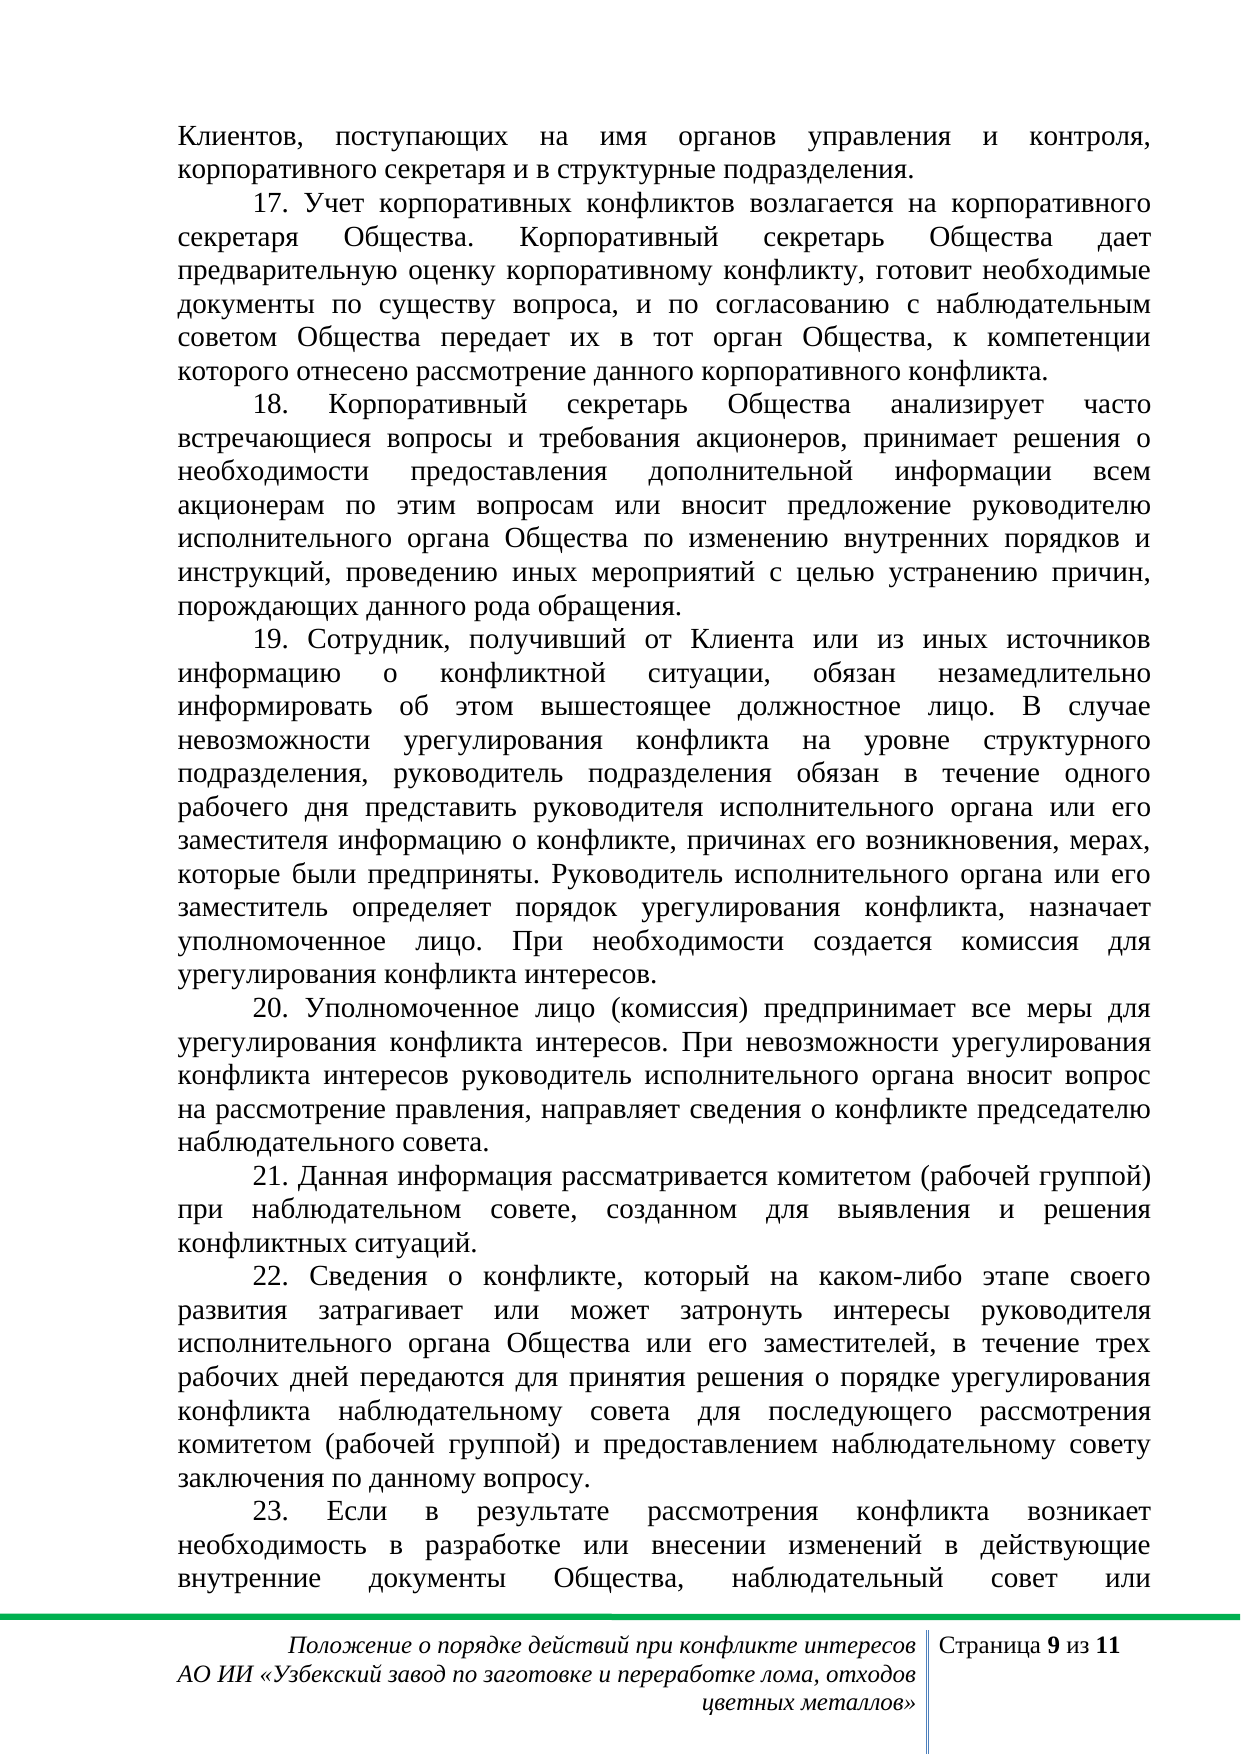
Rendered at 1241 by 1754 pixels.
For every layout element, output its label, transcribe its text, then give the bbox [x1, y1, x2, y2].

text 21. Данная информация рассматривается комитетом (рабочей группой) при наблюдательном совете, созданном для выявления и решения конфликтных ситуаций. [177, 1158, 1152, 1258]
text 18. Корпоративный секретарь Общества анализирует часто встречающиеся вопросы и требования акционеров, принимает решения о необходимости предоставления дополнительной информации всем акционерам по этим вопросам или вносит предложение руководителю исполнительного органа Общества по изменению внутренних порядков и инструкций, проведению иных мероприятий с целью устранению причин, порождающих данного рода обращения. [177, 386, 1152, 621]
text 17. Учет корпоративных конфликтов возлагается на корпоративного секретаря Общества. Корпоративный секретарь Общества дает предварительную оценку корпоративному конфликту, готовит необходимые документы по существу вопроса, и по согласованию с наблюдательным советом Общества передает их в тот орган Общества, к компетенции которого отнесено рассмотрение данного корпоративного конфликта. [177, 185, 1152, 386]
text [177, 1493, 1152, 1594]
text 22. Сведения о конфликте, который на каком-либо этапе своего развития затрагивает или может затронуть интересы руководителя исполнительного органа Общества или его заместителей, в течение трех рабочих дней передаются для принятия решения о порядке урегулирования конфликта наблюдательному совета для последующего рассмотрения комитетом (рабочей группой) и предоставлением наблюдательному совету заключения по данному вопросу. [177, 1258, 1152, 1493]
text 20. Уполномоченное лицо (комиссия) предпринимает все меры для урегулирования конфликта интересов. При невозможности урегулирования конфликта интересов руководитель исполнительного органа вносит вопрос на рассмотрение правления, направляет сведения о конфликте председателю наблюдательного совета. [177, 990, 1152, 1158]
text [177, 118, 1152, 185]
text 19. Сотрудник, получивший от Клиента или из иных источников информацию о конфликтной ситуации, обязан незамедлительно информировать об этом вышестоящее должностное лицо. В случае невозможности урегулирования конфликта на уровне структурного подразделения, руководитель подразделения обязан в течение одного рабочего дня представить руководителя исполнительного органа или его заместителя информацию о конфликте, причинах его возникновения, мерах, которые были предприняты. Руководитель исполнительного органа или его заместитель определяет порядок урегулирования конфликта, назначает уполномоченное лицо. При необходимости создается комиссия для урегулирования конфликта интересов. [177, 621, 1152, 990]
